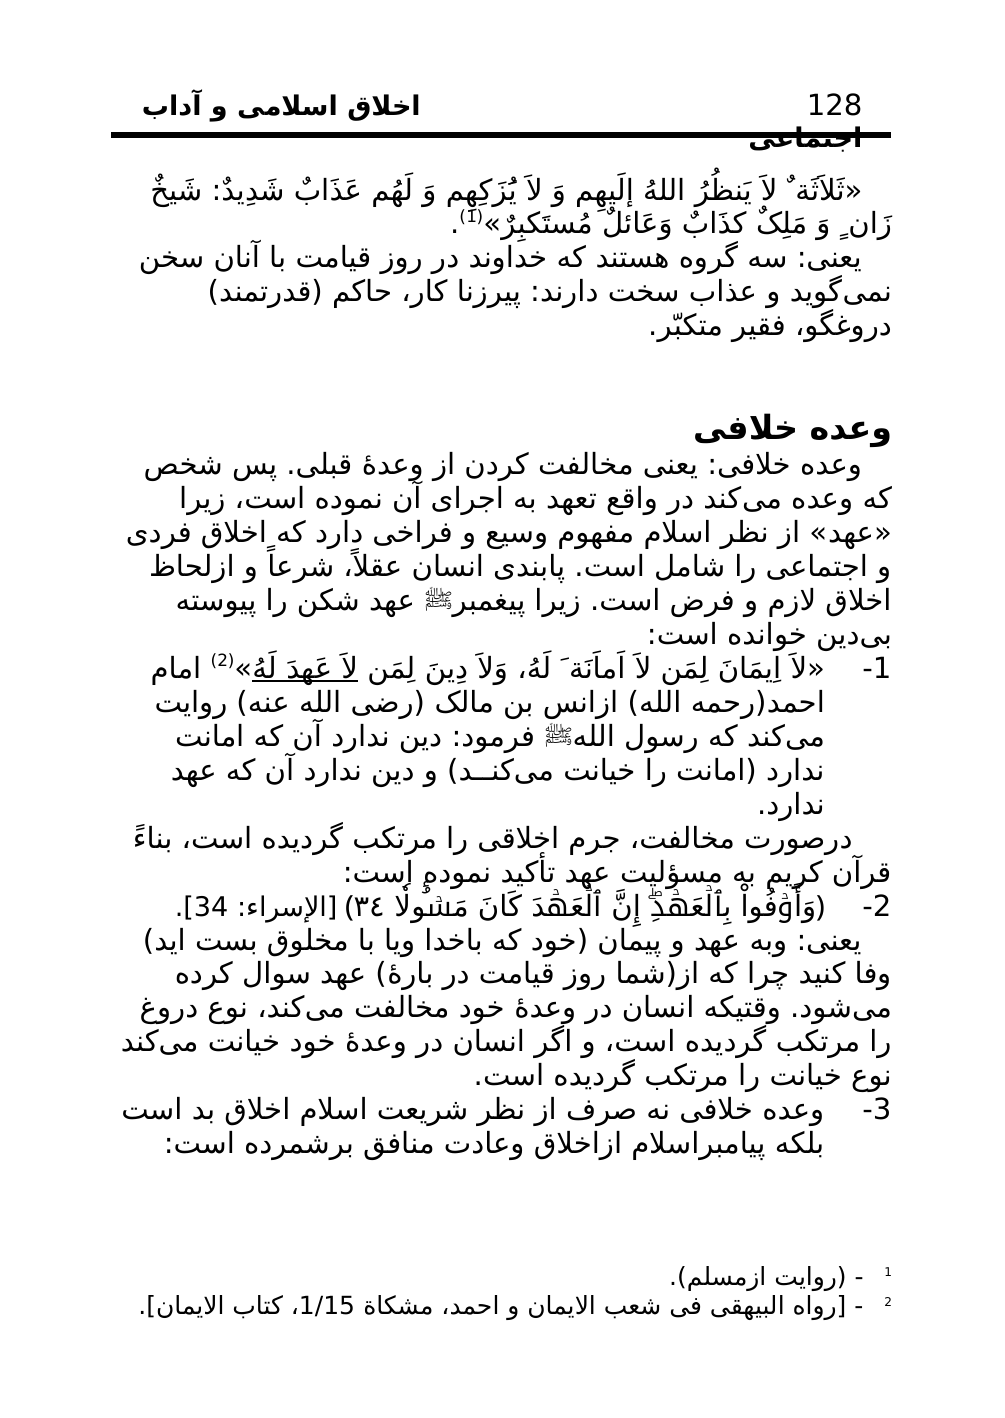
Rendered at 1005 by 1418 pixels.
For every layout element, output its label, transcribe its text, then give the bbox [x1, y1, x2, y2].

list وعده خلافی نه صرف از نظر شریعت اسلام اخلاق بد است بلکه پیامبراسلام ازاخلاق وعادت منافق برشمرده است: [112, 1093, 862, 1161]
text یعنی: سه گروه هستند که خداوند در روز قیامت با آنان سخن نمی‌گوید و عذاب سخت دارند: پیرزنا کار، حاکم (قدرتمند) دروغگو، فقیر متکبّر. [112, 241, 892, 343]
text وعده خلافی [112, 408, 892, 447]
text درصورت مخالفت، جرم اخلاقی را مرتکب گردیده است، بناءً قرآن کریم به مسؤلیت عهد تأکید نموده است: [112, 821, 892, 889]
text یعنی: وبه عهد و پیمان (خود که باخدا ویا با مخلوق بست اید) وفا کنید چرا که از(شما روز قیامت در بارۀ) عهد سوال کرده می‌شود. وقتیکه انسان در وعدۀ خود مخالفت می‌کند، نوع دروغ را مرتکب گردیده است، و اگر انسان در وعدۀ خود خیانت می‌کند نوع خیانت را مرتکب گردیده است. [112, 923, 892, 1093]
text «ثَلاَثَة ٌ لاَ یَنظُرُ اللهُ إلَیهِم وَ لاَ یَُزَکِهِم وَ لَهُم عَذَابٌ شَدِیدٌ: شَیخٌ زَان ٍ وَ مَلِکٌ کذَابٌ وَعَائلٌ مُستَکبِرٌ»(). [112, 173, 892, 241]
text وعده خلافی: یعنی مخالفت کردن از وعدۀ قبلی. پس شخص که وعده می‌کند در واقع تعهد به اجرای آن نموده است، زیرا «عهد» از نظر اسلام مفهوم وسیع و فراخی دارد که اخلاق فردی و اجتماعی را شامل است. پابندی انسان عقلاً، شرعاً و ازلحاظ اخلاق لازم و فرض است. زیرا پیغمبرﷺ عهد شکن را پیوسته بی‌دین خوانده است: [112, 447, 892, 651]
list «لاَ اِیمَانَ لِمَن لاَ اَماَنَة َ لَهُ، وَلاَ دِینَ لِمَن لاَ عَهدَ لَهُ»() امام احمد(رحمه الله) ازانس بن مالک (رضی الله عنه) روایت می‌کند که رسول اللهﷺ فرمود: دین ندارد آن که امانت ندارد (امانت را خیانت می‌کنــد) و دین ندارد آن که عهد ندارد. [112, 651, 862, 821]
list ﴿وَأَوۡفُواْ بِٱلۡعَهۡدِۖ إِنَّ ٱلۡعَهۡدَ كَانَ مَسۡ‍ُٔولٗا ٣٤﴾ [الإسراء: 34]. [112, 889, 862, 923]
